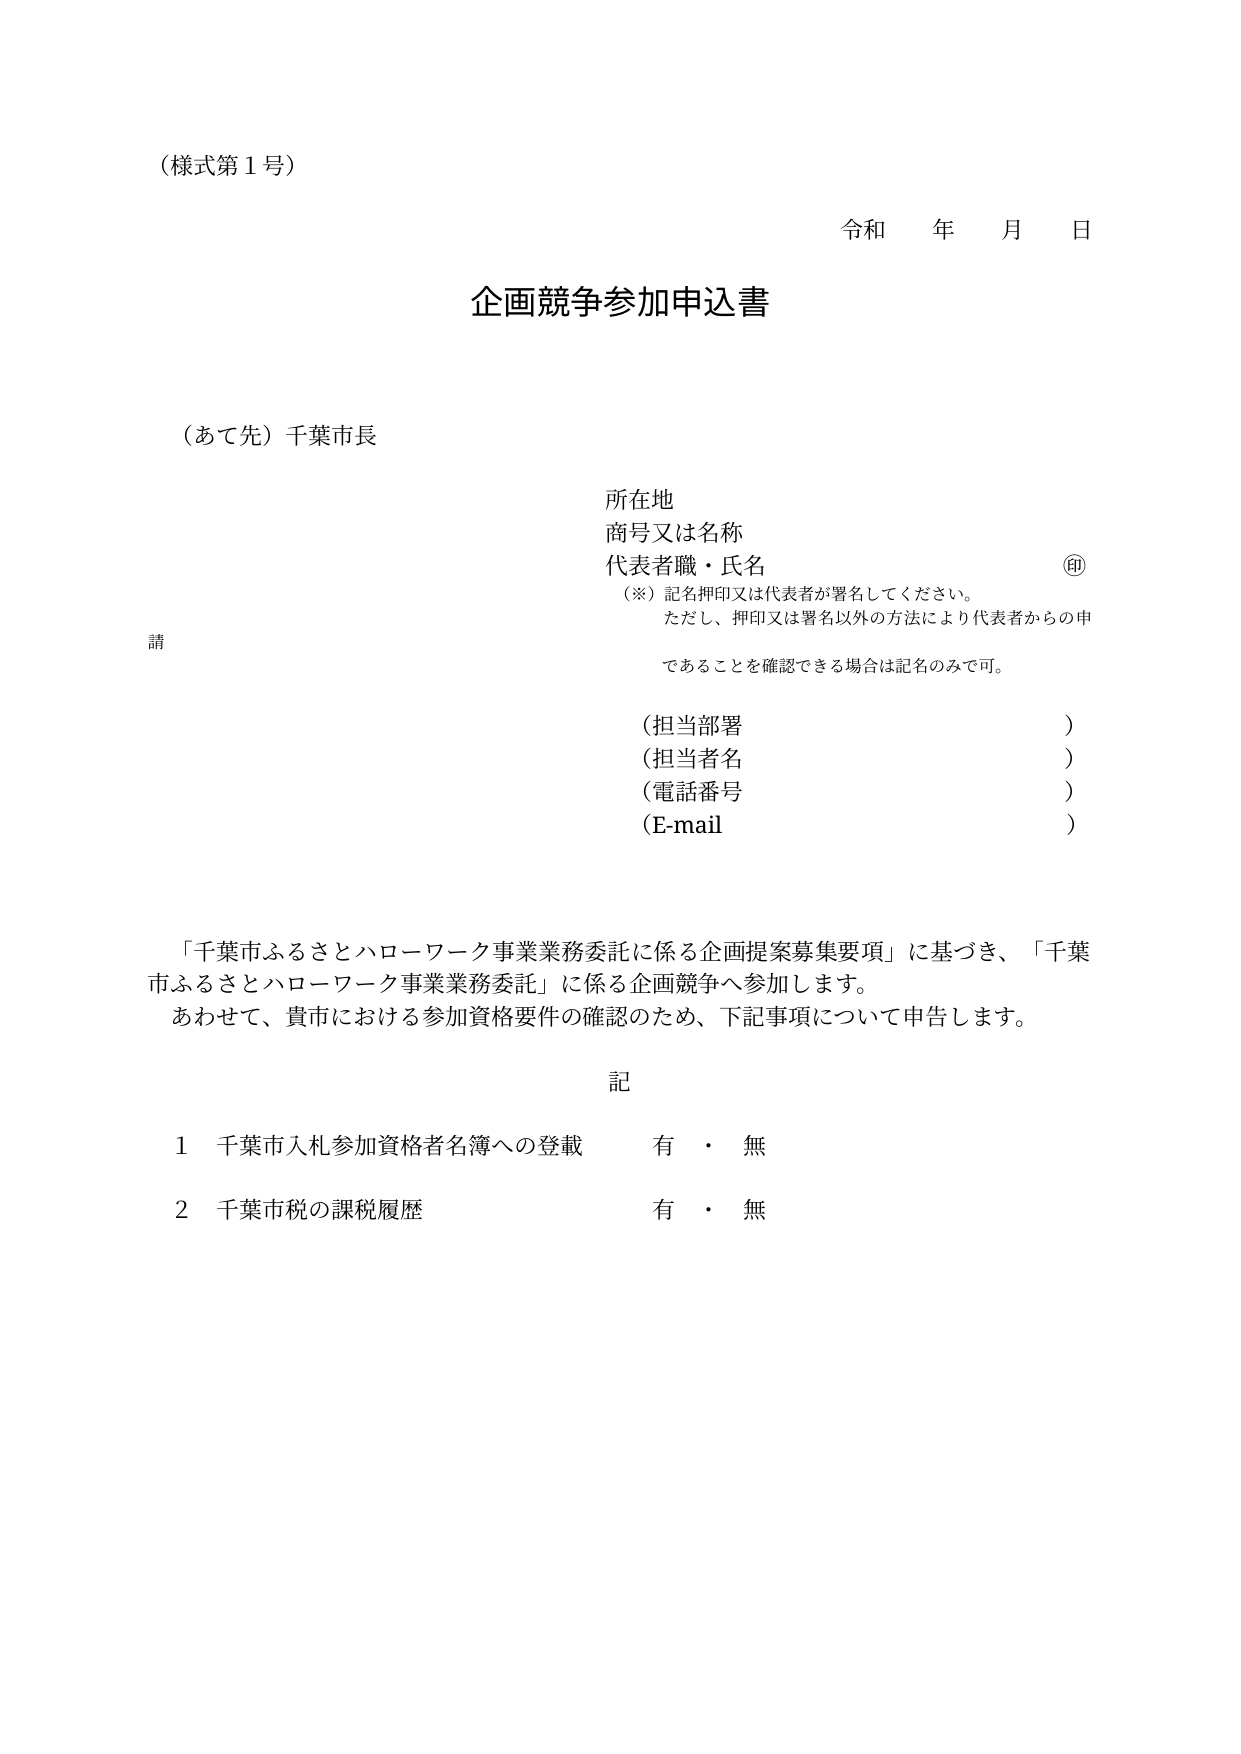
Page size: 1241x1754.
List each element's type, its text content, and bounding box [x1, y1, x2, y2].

text （担当部署 ） [148, 708, 1092, 741]
text 令和 年 月 日 [148, 212, 1092, 245]
text 商号又は名称 [148, 515, 1092, 548]
text であることを確認できる場合は記名のみで可。 [148, 653, 1092, 677]
text 企画競争参加申込書 [148, 276, 1092, 324]
text あわせて、貴市における参加資格要件の確認のため、下記事項について申告します。 [148, 999, 1092, 1032]
text 所在地 [148, 482, 909, 515]
text （E-mail ） [148, 807, 1092, 840]
text （担当者名 ） [148, 741, 1092, 774]
text ２ 千葉市税の課税履歴 有 ・ 無 [148, 1192, 1092, 1225]
text 記 [148, 1064, 1092, 1097]
text 代表者職・氏名 ㊞ [148, 548, 1092, 581]
text ただし、押印又は署名以外の方法により代表者からの申請 [148, 605, 1092, 653]
text （様式第１号） [148, 148, 1092, 181]
text （あて先）千葉市長 [148, 418, 1092, 451]
text 「千葉市ふるさとハローワーク事業業務委託に係る企画提案募集要項」に基づき、「千葉市ふるさとハローワーク事業業務委託」に係る企画競争へ参加します。 [148, 934, 1092, 999]
text （電話番号 ） [148, 774, 1092, 807]
text １ 千葉市入札参加資格者名簿への登載 有 ・ 無 [148, 1128, 1092, 1161]
text （※）記名押印又は代表者が署名してください。 [148, 581, 1092, 605]
